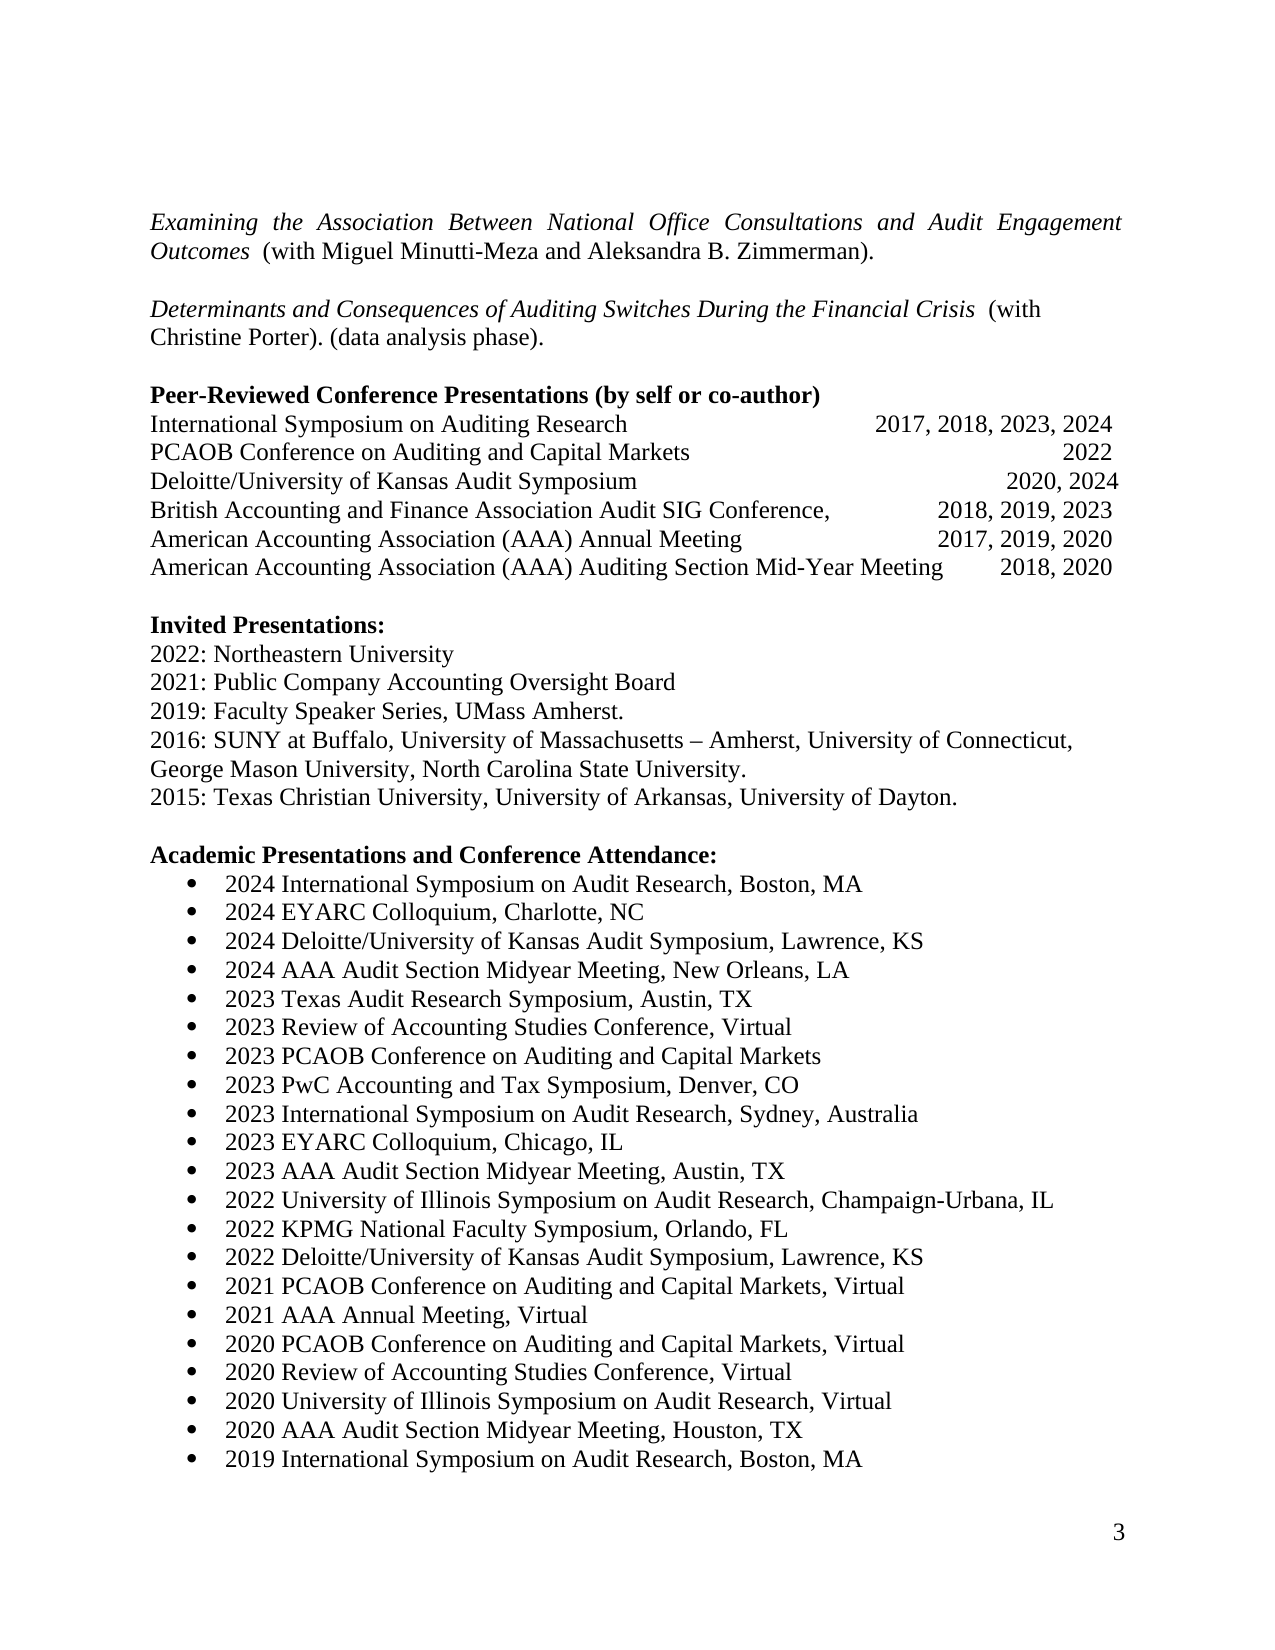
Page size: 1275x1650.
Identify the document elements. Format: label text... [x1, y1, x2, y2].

list 2024 Deloitte/University of Kansas Audit Symposium, Lawrence, KS [187, 926, 1125, 955]
text Deloitte/University of Kansas Audit Symposium 2020, 2024 [150, 466, 1125, 495]
list 2023 EYARC Colloquium, Chicago, IL [187, 1127, 1125, 1156]
list 2023 AAA Audit Section Midyear Meeting, Austin, TX [187, 1156, 1125, 1185]
text 2022: Northeastern University [150, 639, 1125, 667]
list 2020 University of Illinois Symposium on Audit Research, Virtual [187, 1386, 1125, 1415]
list 2023 International Symposium on Audit Research, Sydney, Australia [187, 1099, 1125, 1127]
list 2019 International Symposium on Audit Research, Boston, MA [187, 1444, 1125, 1472]
text International Symposium on Auditing Research 2017, 2018, 2023, 2024 [150, 409, 1125, 437]
text 2016: SUNY at Buffalo, University of Massachusetts – Amherst, University of Connecticut, George Mason University, North Carolina State University. [150, 725, 1125, 782]
list 2022 University of Illinois Symposium on Audit Research, Champaign-Urbana, IL [187, 1185, 1125, 1214]
text Examining the Association Between National Office Consultations and Audit Engagement Outcomes (with Miguel Minutti-Meza and Aleksandra B. Zimmerman). [150, 207, 1125, 265]
text PCAOB Conference on Auditing and Capital Markets 2022 [150, 437, 1125, 466]
list 2022 KPMG National Faculty Symposium, Orlando, FL [187, 1214, 1125, 1242]
list 2024 EYARC Colloquium, Charlotte, NC [187, 897, 1125, 926]
text 2021: Public Company Accounting Oversight Board [150, 667, 1125, 696]
list 2023 PwC Accounting and Tax Symposium, Denver, CO [187, 1070, 1125, 1099]
text 2015: Texas Christian University, University of Arkansas, University of Dayton. [150, 782, 1125, 811]
text Determinants and Consequences of Auditing Switches During the Financial Crisis (with Christine Porter). (data analysis phase). [150, 294, 1125, 351]
text Peer-Reviewed Conference Presentations (by self or co-author) [150, 380, 1125, 409]
list 2024 AAA Audit Section Midyear Meeting, New Orleans, LA [187, 955, 1125, 984]
list 2021 AAA Annual Meeting, Virtual [187, 1300, 1125, 1329]
list 2024 International Symposium on Audit Research, Boston, MA [187, 869, 1125, 897]
list 2023 Review of Accounting Studies Conference, Virtual [187, 1012, 1125, 1041]
list 2023 PCAOB Conference on Auditing and Capital Markets [187, 1041, 1125, 1070]
list 2020 PCAOB Conference on Auditing and Capital Markets, Virtual [187, 1329, 1125, 1357]
list 2022 Deloitte/University of Kansas Audit Symposium, Lawrence, KS [187, 1242, 1125, 1271]
list 2020 Review of Accounting Studies Conference, Virtual [187, 1357, 1125, 1386]
text American Accounting Association (AAA) Annual Meeting 2017, 2019, 2020 [150, 524, 1125, 552]
text Invited Presentations: [150, 610, 1125, 639]
list 2023 Texas Audit Research Symposium, Austin, TX [187, 984, 1125, 1012]
text 2019: Faculty Speaker Series, UMass Amherst. [150, 696, 1125, 725]
text American Accounting Association (AAA) Auditing Section Mid-Year Meeting 2018, 2020 [150, 552, 1125, 581]
list 2020 AAA Audit Section Midyear Meeting, Houston, TX [187, 1415, 1125, 1444]
text Academic Presentations and Conference Attendance: [150, 840, 1125, 869]
list 2021 PCAOB Conference on Auditing and Capital Markets, Virtual [187, 1271, 1125, 1300]
text British Accounting and Finance Association Audit SIG Conference, 2018, 2019, 2023 [150, 495, 1125, 524]
